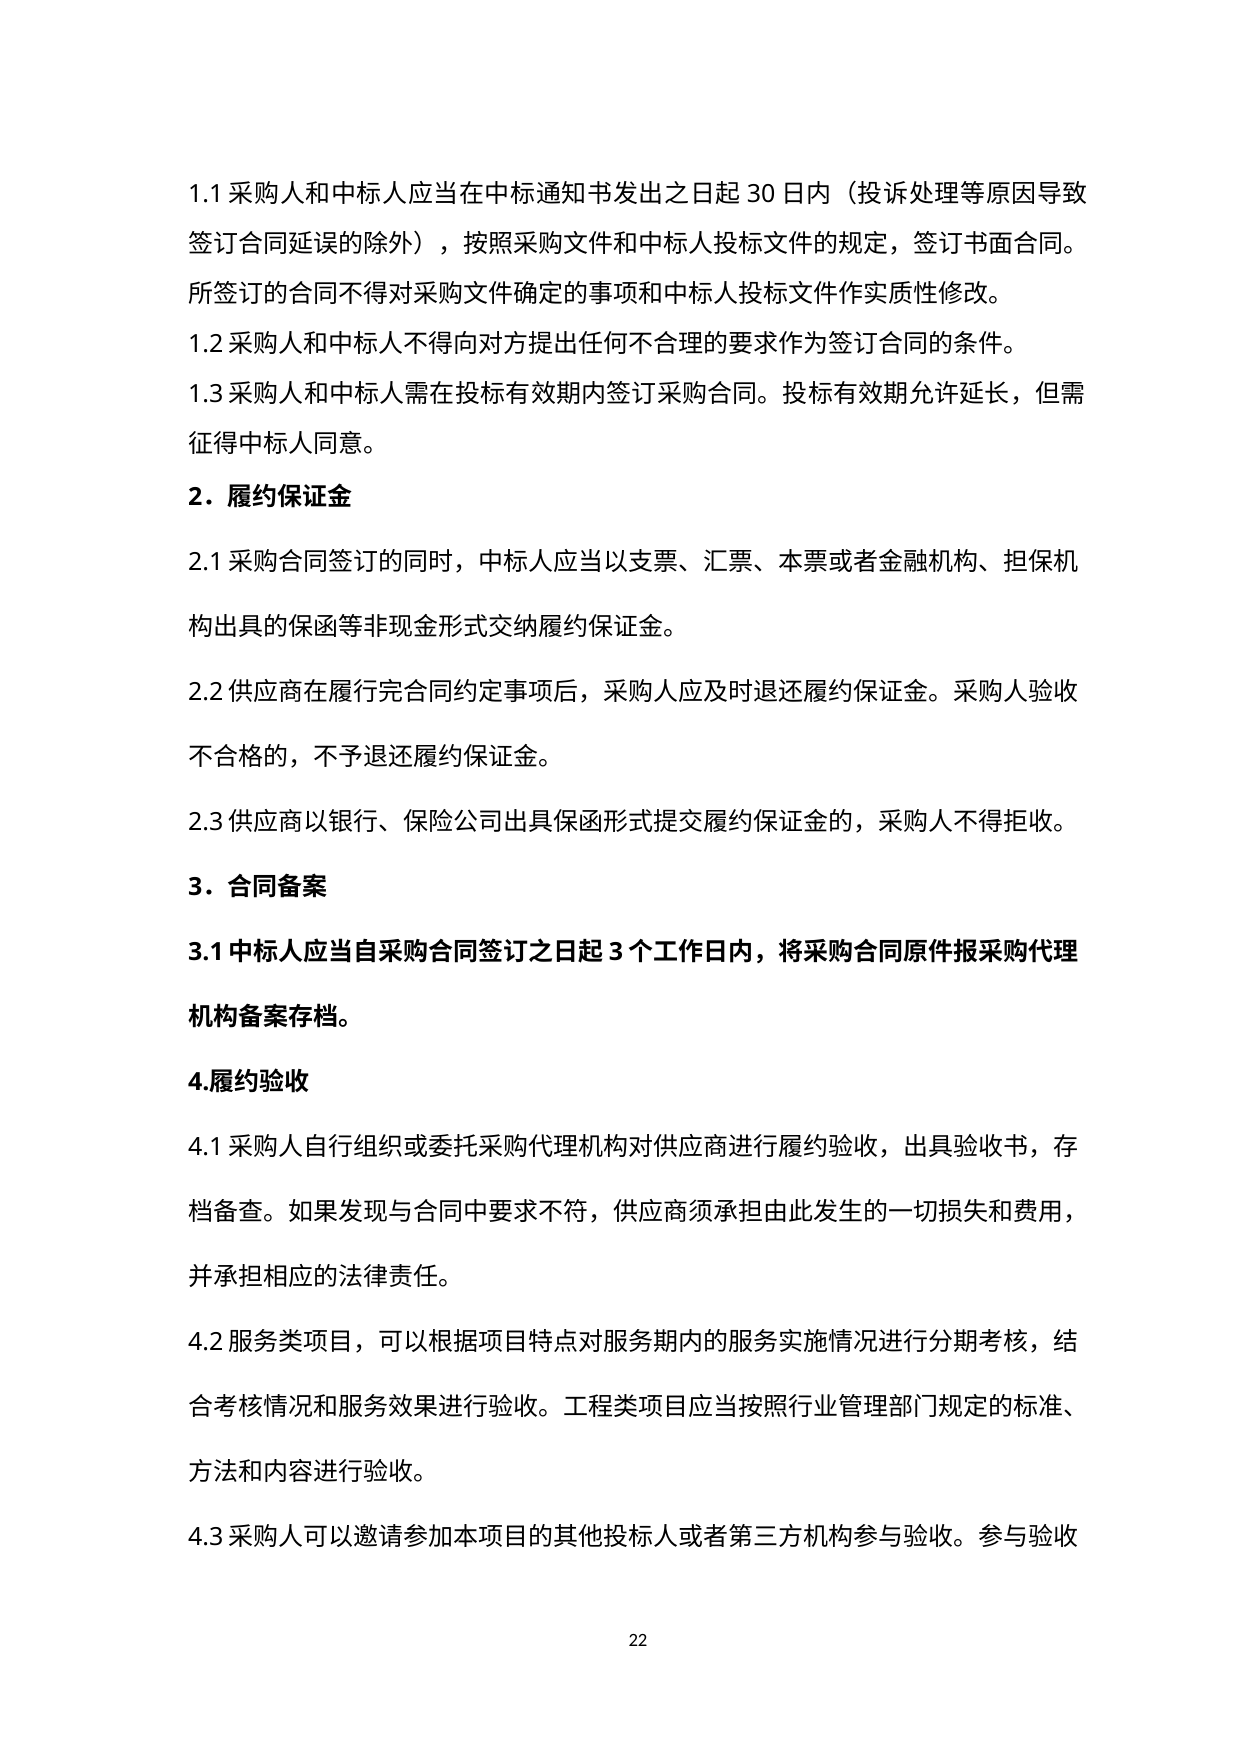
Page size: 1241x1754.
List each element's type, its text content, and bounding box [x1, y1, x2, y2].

text 2.3供应商以银行、保险公司出具保函形式提交履约保证金的，采购人不得拒收。 [188, 787, 1088, 852]
text 4.2服务类项目，可以根据项目特点对服务期内的服务实施情况进行分期考核，结合考核情况和服务效果进行验收。工程类项目应当按照行业管理部门规定的标准、方法和内容进行验收。 [188, 1307, 1088, 1502]
text 1.1采购人和中标人应当在中标通知书发出之日起30日内（投诉处理等原因导致签订合同延误的除外），按照采购文件和中标人投标文件的规定，签订书面合同。所签订的合同不得对采购文件确定的事项和中标人投标文件作实质性修改。 [188, 162, 1088, 312]
text 3．合同备案 [188, 852, 1088, 917]
text 2.1采购合同签订的同时，中标人应当以支票、汇票、本票或者金融机构、担保机构出具的保函等非现金形式交纳履约保证金。 [188, 527, 1088, 657]
text 2.2供应商在履行完合同约定事项后，采购人应及时退还履约保证金。采购人验收不合格的，不予退还履约保证金。 [188, 657, 1088, 787]
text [188, 1502, 1088, 1567]
text 1.3采购人和中标人需在投标有效期内签订采购合同。投标有效期允许延长，但需征得中标人同意。 [188, 362, 1088, 462]
text 4.1采购人自行组织或委托采购代理机构对供应商进行履约验收，出具验收书，存档备查。如果发现与合同中要求不符，供应商须承担由此发生的一切损失和费用，并承担相应的法律责任。 [188, 1112, 1088, 1307]
text 4.履约验收 [188, 1047, 1088, 1112]
text 1.2采购人和中标人不得向对方提出任何不合理的要求作为签订合同的条件。 [188, 312, 1088, 362]
text 3.1中标人应当自采购合同签订之日起3个工作日内，将采购合同原件报采购代理机构备案存档。 [188, 917, 1088, 1047]
text 2．履约保证金 [188, 462, 1088, 527]
